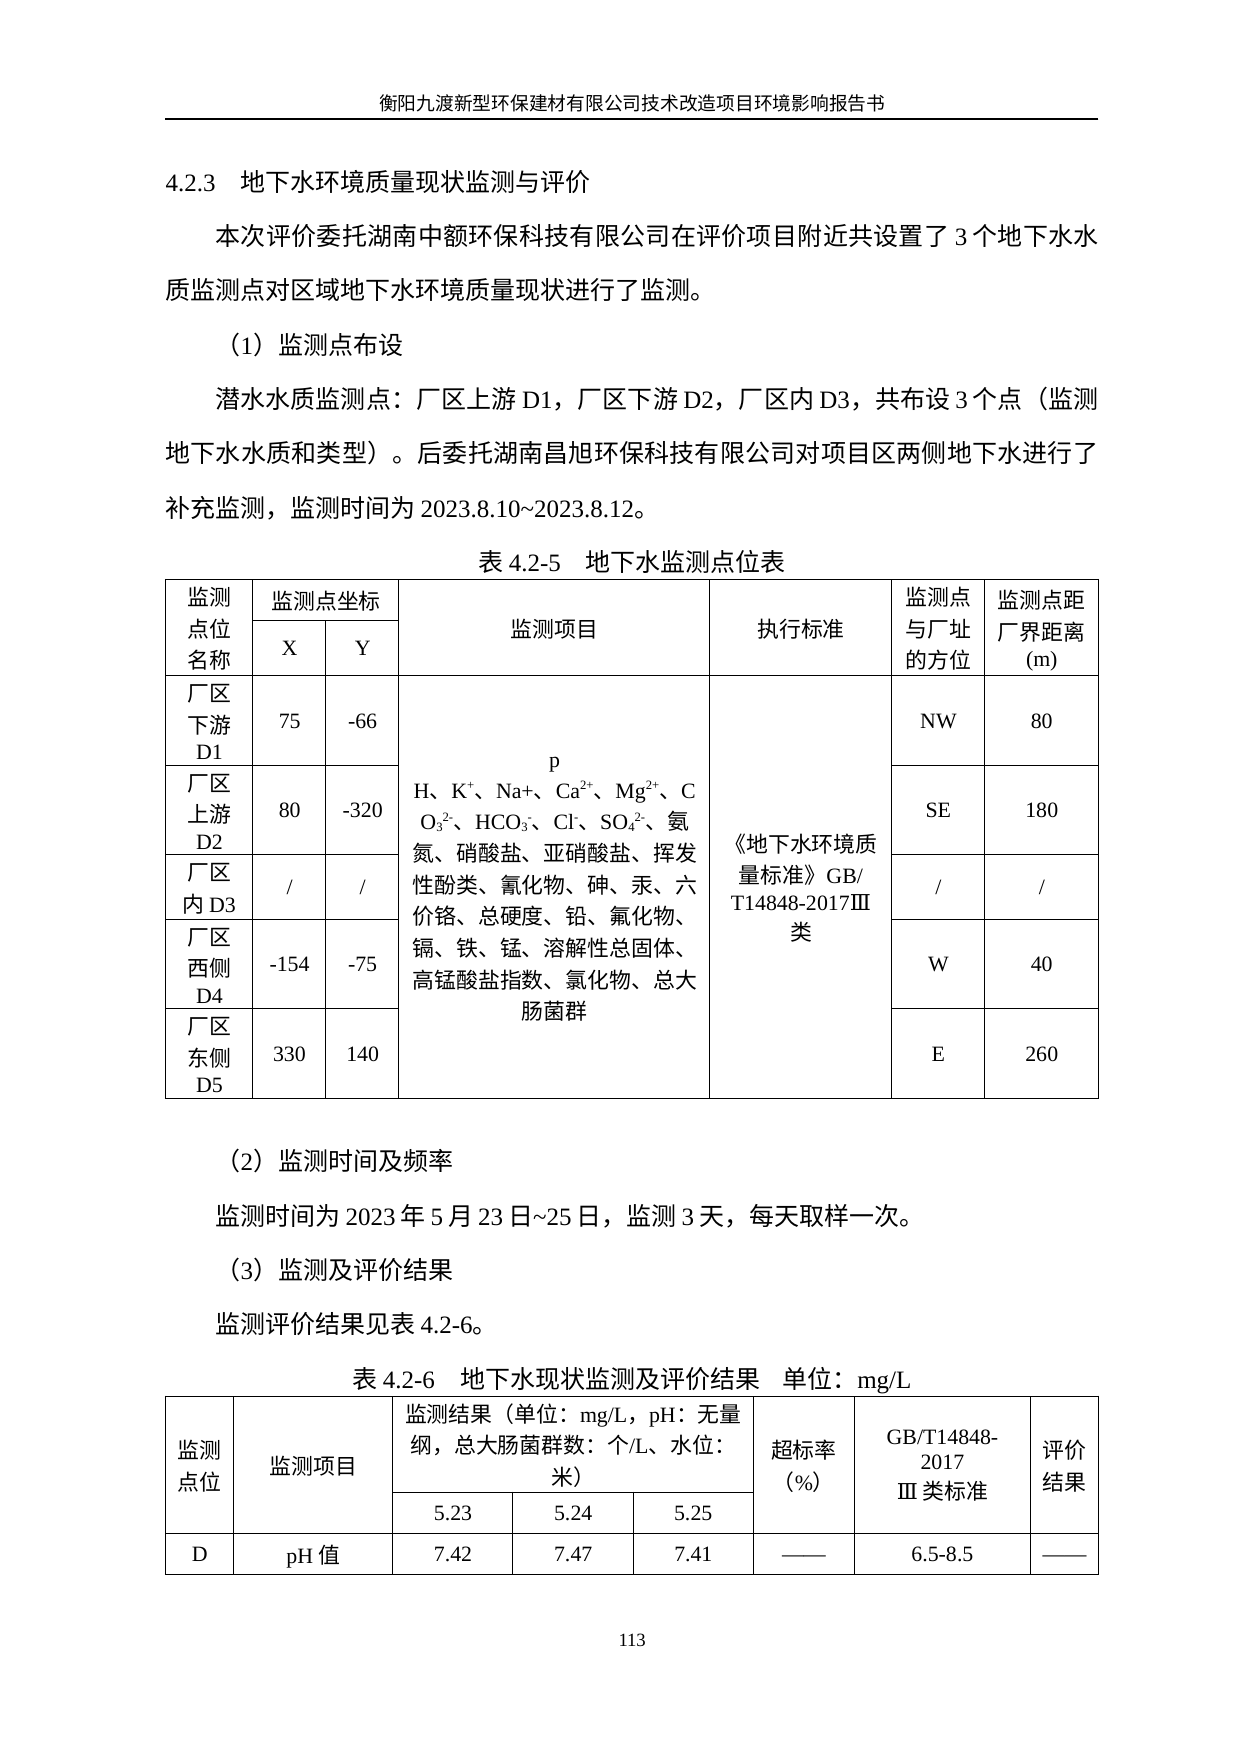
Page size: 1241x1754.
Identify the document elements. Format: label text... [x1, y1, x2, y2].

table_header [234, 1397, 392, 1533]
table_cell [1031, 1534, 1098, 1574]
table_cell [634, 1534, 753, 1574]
text （3）监测及评价结果 [165, 1251, 1098, 1287]
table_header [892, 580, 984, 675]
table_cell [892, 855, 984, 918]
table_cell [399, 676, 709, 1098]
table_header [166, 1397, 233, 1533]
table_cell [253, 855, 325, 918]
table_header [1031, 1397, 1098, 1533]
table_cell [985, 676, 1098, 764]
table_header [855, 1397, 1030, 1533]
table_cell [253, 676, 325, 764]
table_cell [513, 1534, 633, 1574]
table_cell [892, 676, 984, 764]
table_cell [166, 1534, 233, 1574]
subtitle 地下水环境质量现状监测与评价 [165, 162, 1098, 198]
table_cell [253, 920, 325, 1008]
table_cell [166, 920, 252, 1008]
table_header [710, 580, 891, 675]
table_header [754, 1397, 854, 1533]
text 本次评价委托湖南中额环保科技有限公司在评价项目附近共设置了3个地下水水质监测点对区域地下水环境质量现状进行了监测。 [165, 216, 1098, 307]
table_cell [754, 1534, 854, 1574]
text 监测评价结果见表4.2-6。 [165, 1305, 1098, 1341]
text （2）监测时间及频率 [165, 1142, 1098, 1178]
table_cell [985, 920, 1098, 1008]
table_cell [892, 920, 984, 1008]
text 潜水水质监测点：厂区上游D1，厂区下游D2，厂区内D3，共布设3个点（监测地下水水质和类型）。后委托湖南昌旭环保科技有限公司对项目区两侧地下水进行了补充监测，监测时间为2023.8.10~2023.8.12。 [165, 379, 1098, 524]
text （1）监测点布设 [165, 325, 1098, 361]
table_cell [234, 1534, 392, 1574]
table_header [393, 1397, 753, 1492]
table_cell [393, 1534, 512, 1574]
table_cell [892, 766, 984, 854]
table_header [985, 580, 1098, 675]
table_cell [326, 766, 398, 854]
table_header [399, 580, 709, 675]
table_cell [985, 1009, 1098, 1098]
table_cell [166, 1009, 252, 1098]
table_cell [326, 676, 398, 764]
text 表4.2-6 地下水现状监测及评价结果 单位：mg/L [165, 1359, 1098, 1396]
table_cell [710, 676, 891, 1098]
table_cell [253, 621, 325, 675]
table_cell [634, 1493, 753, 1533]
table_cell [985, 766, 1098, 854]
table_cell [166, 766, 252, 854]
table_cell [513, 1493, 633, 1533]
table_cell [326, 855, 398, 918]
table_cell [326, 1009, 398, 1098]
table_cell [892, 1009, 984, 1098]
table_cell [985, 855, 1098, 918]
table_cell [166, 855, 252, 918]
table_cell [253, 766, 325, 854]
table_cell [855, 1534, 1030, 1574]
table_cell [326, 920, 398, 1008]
text 表4.2-5 地下水监测点位表 [165, 543, 1098, 579]
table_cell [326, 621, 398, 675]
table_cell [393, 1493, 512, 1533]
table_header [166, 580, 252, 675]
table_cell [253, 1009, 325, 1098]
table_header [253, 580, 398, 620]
text 监测时间为2023年5月23日~25日，监测3天，每天取样一次。 [165, 1196, 1098, 1232]
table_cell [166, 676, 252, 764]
